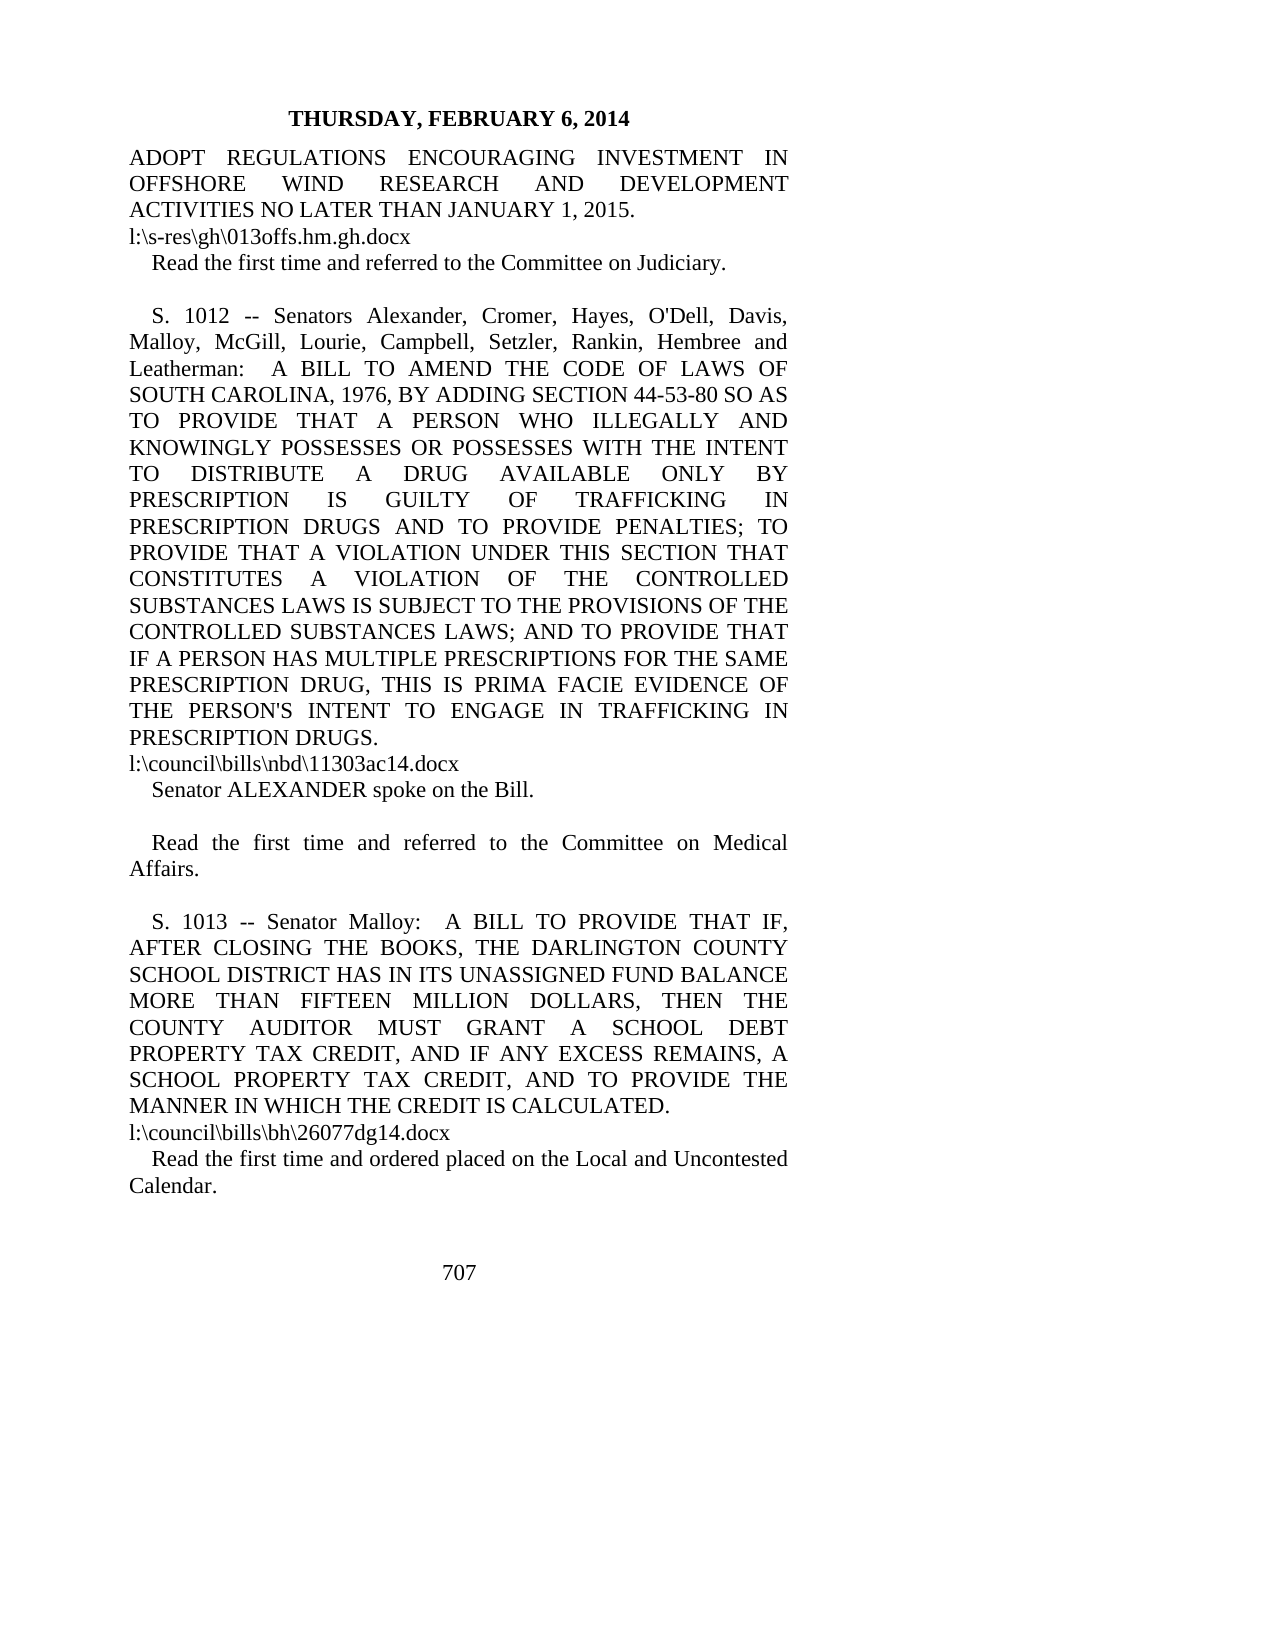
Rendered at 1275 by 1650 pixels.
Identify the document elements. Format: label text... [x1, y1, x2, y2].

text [129, 144, 789, 223]
text Senator ALEXANDER spoke on the Bill. [129, 776, 789, 803]
text S. 1012 -- Senators Alexander, Cromer, Hayes, O'Dell, Davis, Malloy, McGill, Lourie, Campbell, Setzler, Rankin, Hembree and Leatherman: A BILL TO AMEND THE CODE OF LAWS OF SOUTH CAROLINA, 1976, BY ADDING SECTION 44-53-80 SO AS TO PROVIDE THAT A PERSON WHO ILLEGALLY AND KNOWINGLY POSSESSES OR POSSESSES WITH THE INTENT TO DISTRIBUTE A DRUG AVAILABLE ONLY BY PRESCRIPTION IS GUILTY OF TRAFFICKING IN PRESCRIPTION DRUGS AND TO PROVIDE PENALTIES; TO PROVIDE THAT A VIOLATION UNDER THIS SECTION THAT CONSTITUTES A VIOLATION OF THE CONTROLLED SUBSTANCES LAWS IS SUBJECT TO THE PROVISIONS OF THE CONTROLLED SUBSTANCES LAWS; AND TO PROVIDE THAT IF A PERSON HAS MULTIPLE PRESCRIPTIONS FOR THE SAME PRESCRIPTION DRUG, THIS IS PRIMA FACIE EVIDENCE OF THE PERSON'S INTENT TO ENGAGE IN TRAFFICKING IN PRESCRIPTION DRUGS. [129, 302, 789, 750]
text l:\s-res\gh\013offs.hm.gh.docx [129, 223, 789, 249]
text l:\council\bills\nbd\11303ac14.docx [129, 750, 789, 776]
text l:\council\bills\bh\26077dg14.docx [129, 1119, 789, 1145]
text Read the first time and ordered placed on the Local and Uncontested Calendar. [129, 1145, 789, 1198]
text Read the first time and referred to the Committee on Medical Affairs. [129, 829, 789, 882]
text S. 1013 -- Senator Malloy: A BILL TO PROVIDE THAT IF, AFTER CLOSING THE BOOKS, THE DARLINGTON COUNTY SCHOOL DISTRICT HAS IN ITS UNASSIGNED FUND BALANCE MORE THAN FIFTEEN MILLION DOLLARS, THEN THE COUNTY AUDITOR MUST GRANT A SCHOOL DEBT PROPERTY TAX CREDIT, AND IF ANY EXCESS REMAINS, A SCHOOL PROPERTY TAX CREDIT, AND TO PROVIDE THE MANNER IN WHICH THE CREDIT IS CALCULATED. [129, 908, 789, 1119]
text Read the first time and referred to the Committee on Judiciary. [129, 249, 789, 276]
